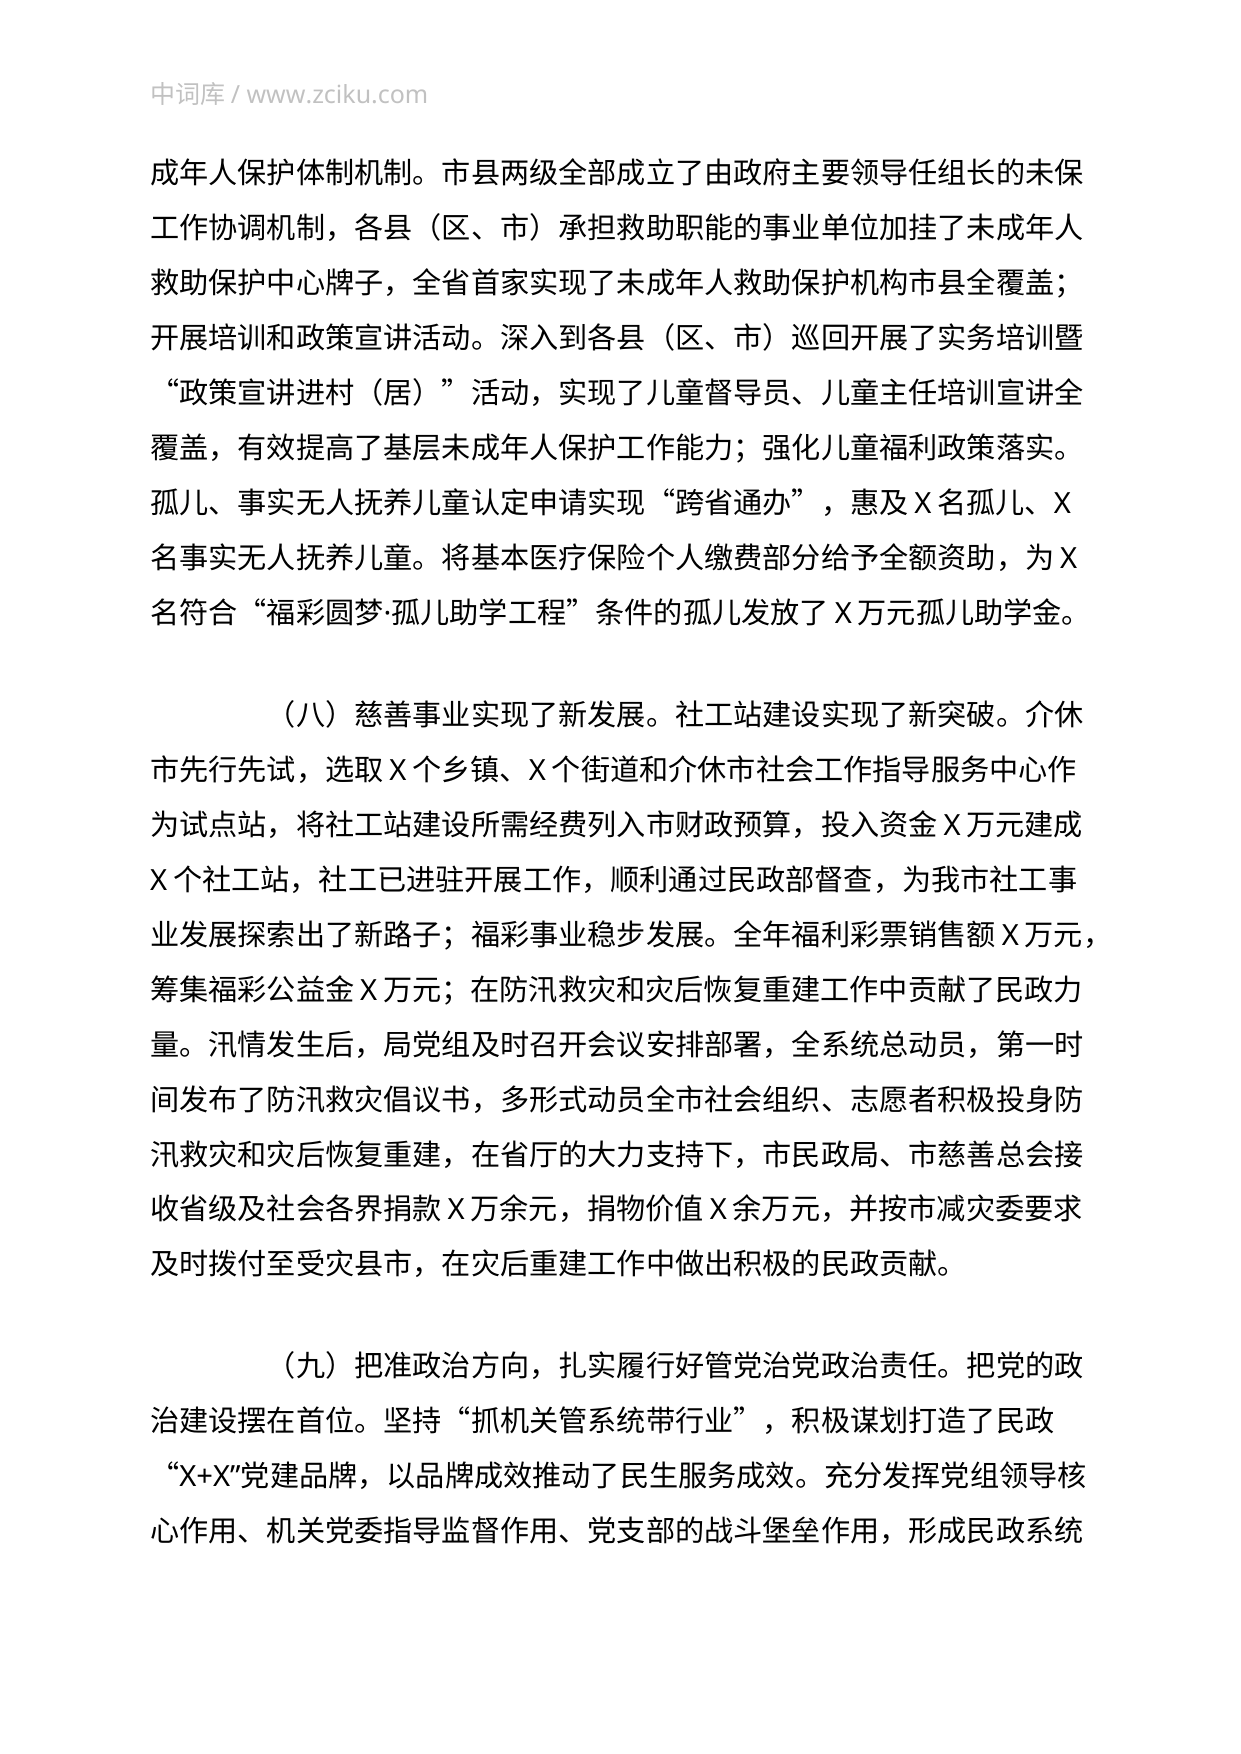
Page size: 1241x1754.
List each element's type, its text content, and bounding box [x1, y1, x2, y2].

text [150, 150, 1090, 632]
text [150, 1343, 1090, 1550]
text （八）慈善事业实现了新发展。社工站建设实现了新突破。介休市先行先试，选取X个乡镇、X个街道和介休市社会工作指导服务中心作为试点站，将社工站建设所需经费列入市财政预算，投入资金X万元建成X个社工站，社工已进驻开展工作，顺利通过民政部督查，为我市社工事业发展探索出了新路子；福彩事业稳步发展。全年福利彩票销售额X万元，筹集福彩公益金X万元；在防汛救灾和灾后恢复重建工作中贡献了民政力量。汛情发生后，局党组及时召开会议安排部署，全系统总动员，第一时间发布了防汛救灾倡议书，多形式动员全市社会组织、志愿者积极投身防汛救灾和灾后恢复重建，在省厅的大力支持下，市民政局、市慈善总会接收省级及社会各界捐款X万余元，捐物价值X余万元，并按市减灾委要求及时拨付至受灾县市，在灾后重建工作中做出积极的民政贡献。 [150, 691, 1090, 1283]
